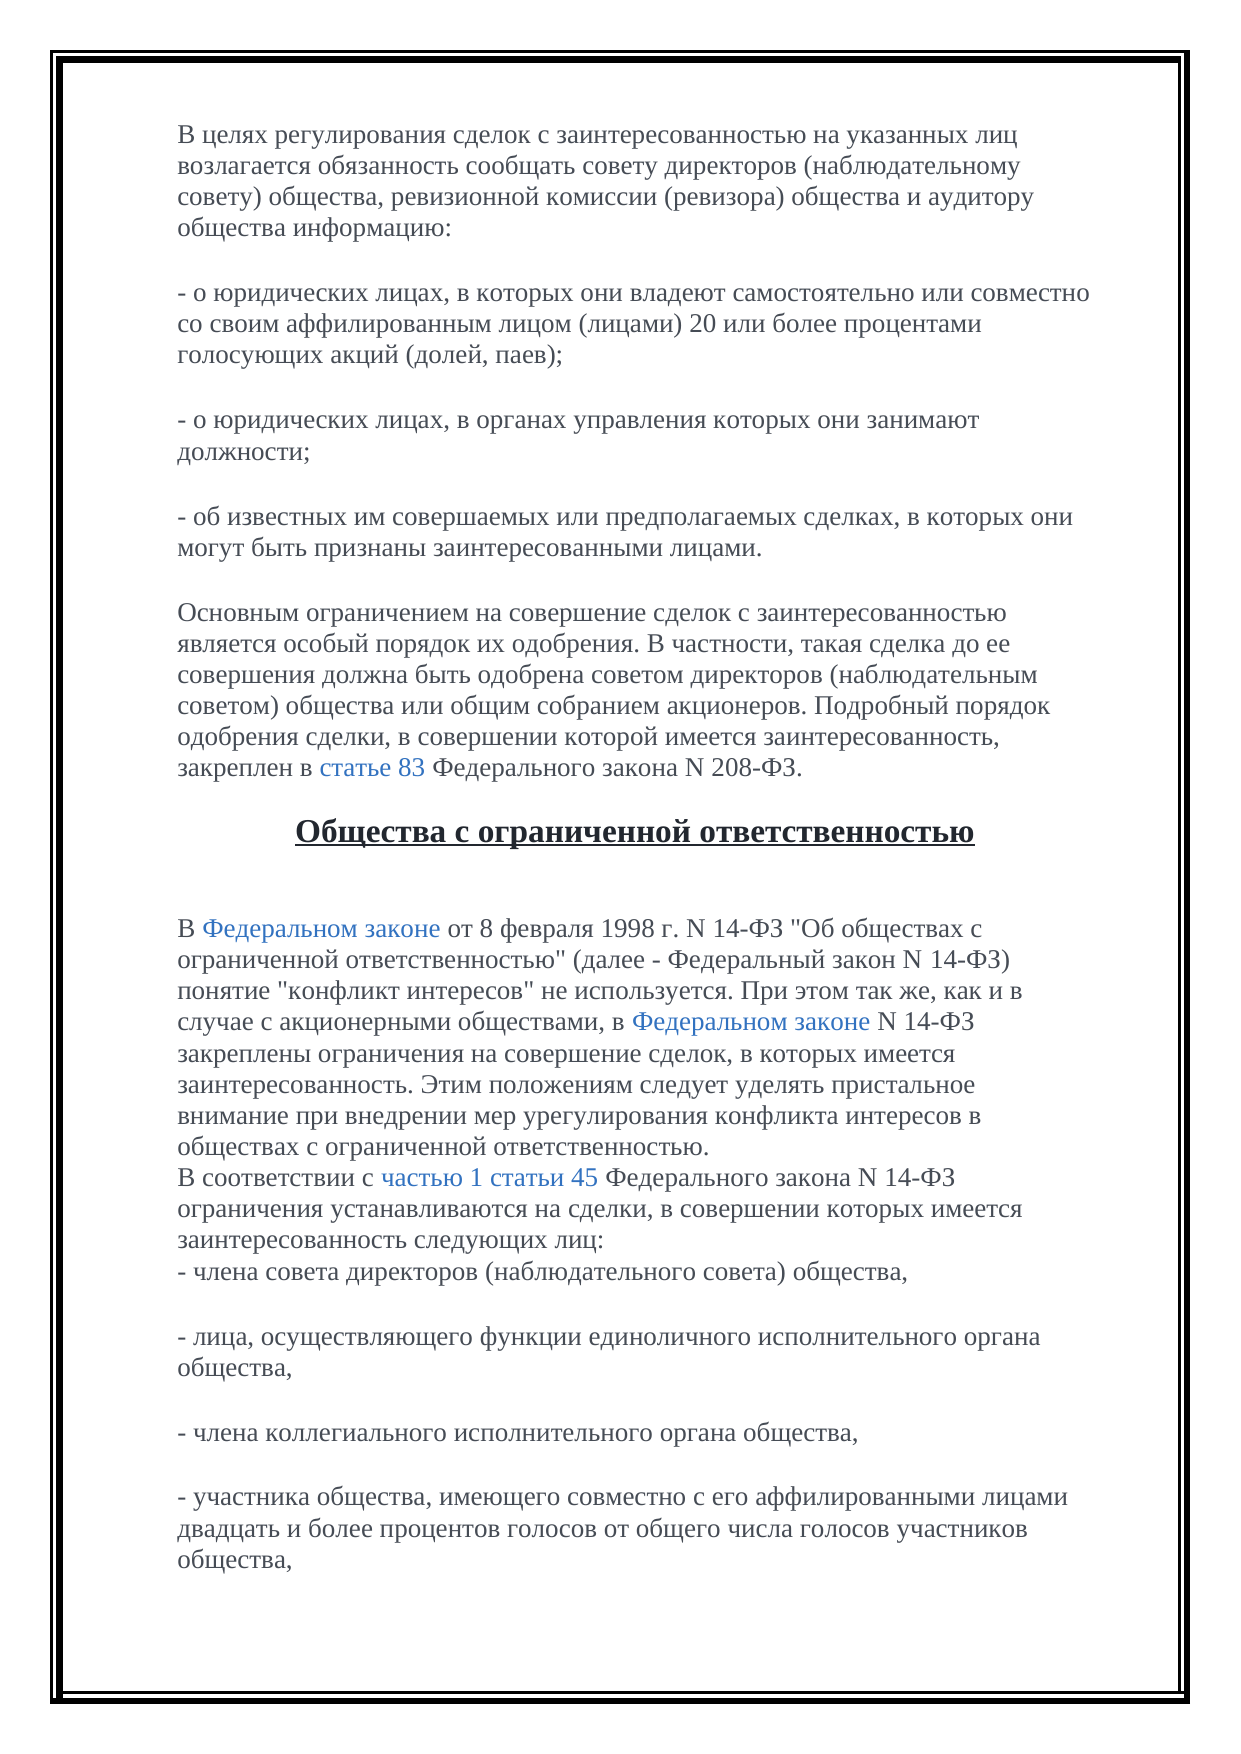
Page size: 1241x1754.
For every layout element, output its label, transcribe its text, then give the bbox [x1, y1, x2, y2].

text Общества с ограниченной ответственностью [177, 811, 1093, 849]
text - о юридических лицах, в которых они владеют самостоятельно или совместно со своим аффилированным лицом (лицами) 20 или более процентами голосующих акций (долей, паев); [177, 276, 1093, 370]
text - об известных им совершаемых или предполагаемых сделках, в которых они могут быть признаны заинтересованными лицами. [177, 499, 1093, 562]
text В Федеральном законе от 8 февраля 1998 г. N 14-ФЗ "Об обществах с ограниченной ответственностью" (далее - Федеральный закон N 14-ФЗ) понятие "конфликт интересов" не используется. При этом так же, как и в случае с акционерными обществами, в Федеральном законе N 14-ФЗ закреплены ограничения на совершение сделок, в которых имеется заинтересованность. Этим положениям следует уделять пристальное внимание при внедрении мер урегулирования конфликта интересов в обществах с ограниченной ответственностью. [177, 912, 1093, 1161]
text - члена совета директоров (наблюдательного совета) общества, [177, 1255, 1093, 1286]
text - лица, осуществляющего функции единоличного исполнительного органа общества, [177, 1319, 1093, 1382]
text Основным ограничением на совершение сделок с заинтересованностью является особый порядок их одобрения. В частности, такая сделка до ее совершения должна быть одобрена советом директоров (наблюдательным советом) общества или общим собранием акционеров. Подробный порядок одобрения сделки, в совершении которой имеется заинтересованность, закреплен в статье 83 Федерального закона N 208-ФЗ. [177, 596, 1093, 782]
text В соответствии с частью 1 статьи 45 Федерального закона N 14-ФЗ ограничения устанавливаются на сделки, в совершении которых имеется заинтересованность следующих лиц: [177, 1161, 1093, 1255]
text - о юридических лицах, в органах управления которых они занимают должности; [177, 403, 1093, 466]
text - члена коллегиального исполнительного органа общества, [177, 1416, 1093, 1447]
text - участника общества, имеющего совместно с его аффилированными лицами двадцать и более процентов голосов от общего числа голосов участников общества, [177, 1481, 1093, 1574]
text В целях регулирования сделок с заинтересованностью на указанных лиц возлагается обязанность сообщать совету директоров (наблюдательному совету) общества, ревизионной комиссии (ревизора) общества и аудитору общества информацию: [177, 118, 1093, 243]
